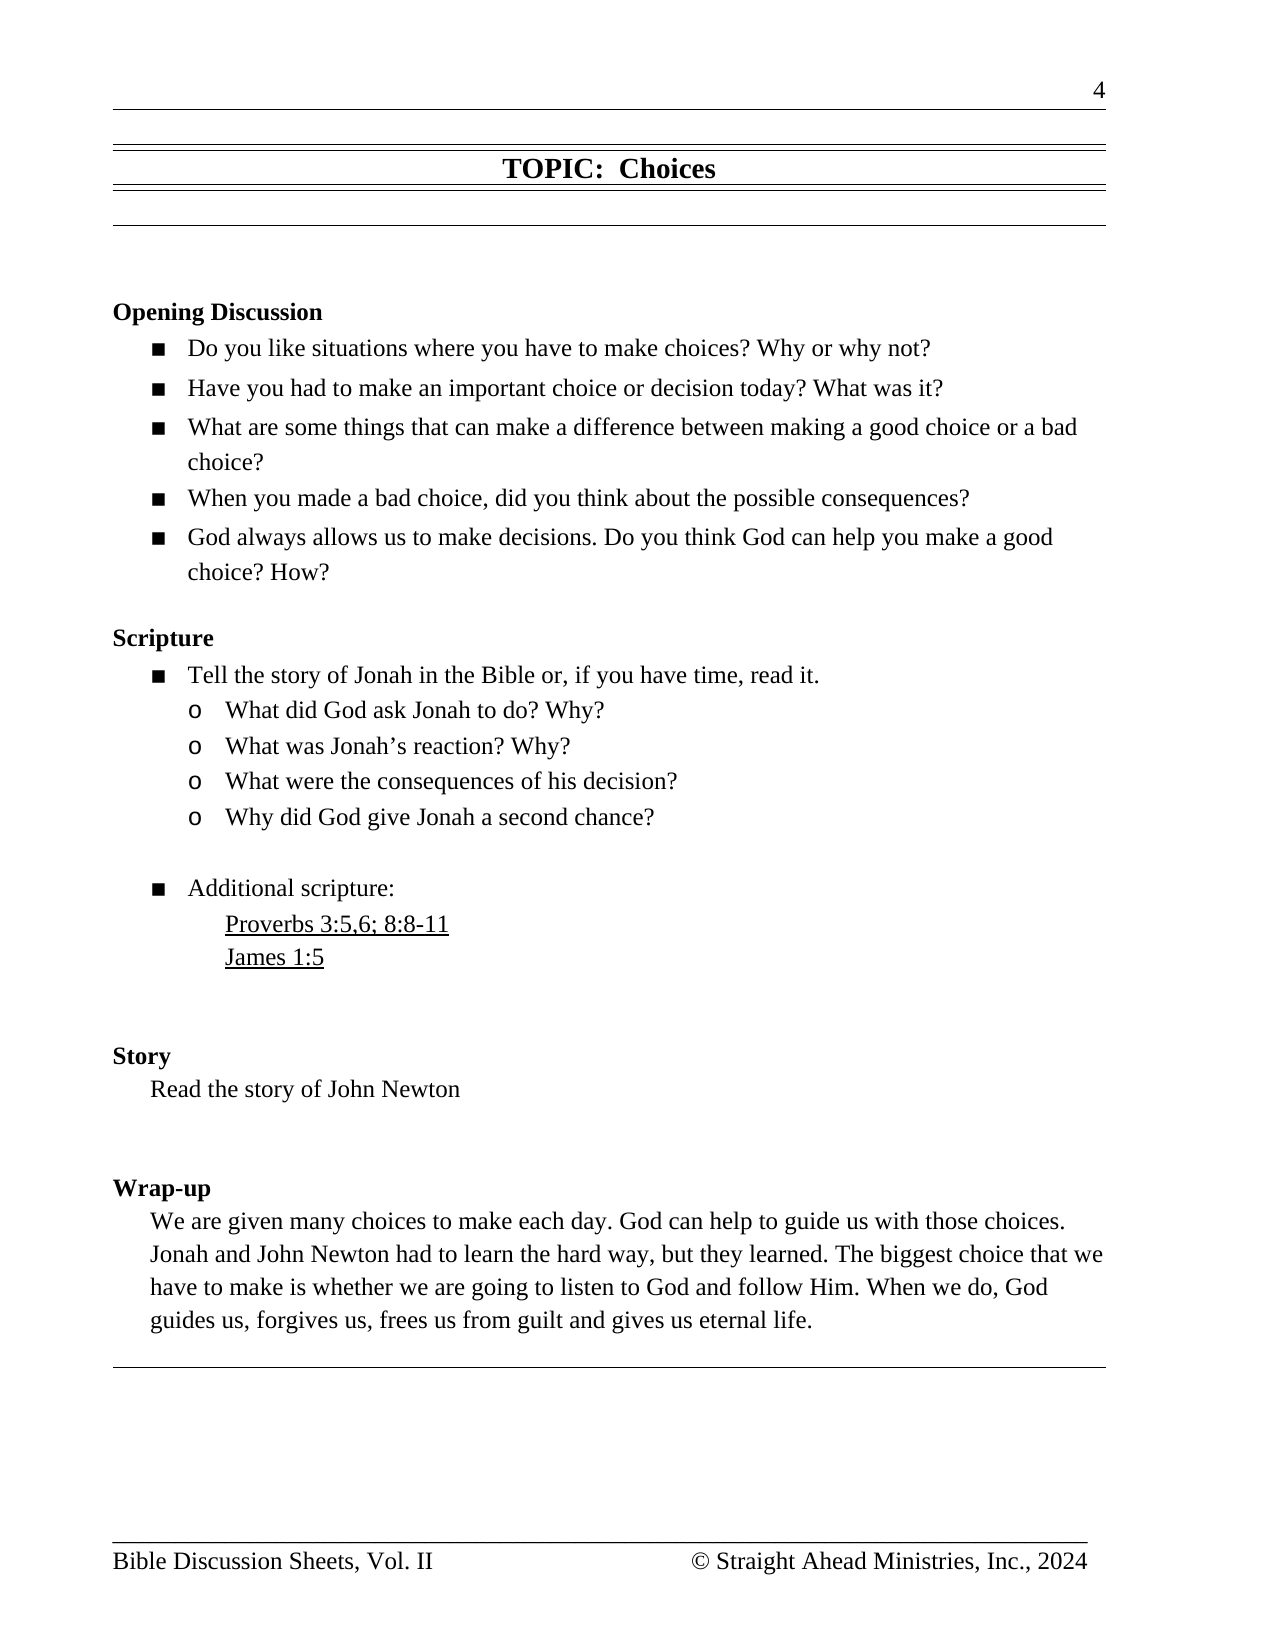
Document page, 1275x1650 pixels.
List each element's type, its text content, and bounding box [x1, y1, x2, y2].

subtitle TOPIC: Choices [112, 151, 1106, 185]
list Why did God give Jonah a second chance? [187, 802, 1106, 832]
list Tell the story of Jonah in the Bible or, if you have time, read it. [150, 656, 1106, 690]
list What were the consequences of his decision? [187, 766, 1106, 797]
list Do you like situations where you have to make choices? Why or why not? [150, 330, 1106, 364]
list God always allows us to make decisions. Do you think God can help you make a good choice? How? [150, 519, 1106, 586]
text We are given many choices to make each day. God can help to guide us with those choices. Jonah and John Newton had to learn the hard way, but they learned. The biggest choice that we have to make is whether we are going to listen to God and follow Him. When we do, God guides us, forgives us, frees us from guilt and gives us eternal life. [150, 1206, 1106, 1334]
text James 1:5 [225, 942, 1106, 971]
subtitle Opening Discussion [112, 297, 1106, 326]
list When you made a bad choice, did you think about the possible consequences? [150, 480, 1106, 514]
list Additional scripture: [150, 870, 1106, 904]
subtitle Scripture [112, 623, 1106, 652]
list What did God ask Jonah to do? Why? [187, 695, 1106, 726]
text Proverbs 3:5,6; 8:8-11 [225, 909, 1106, 938]
list Have you had to make an important choice or decision today? What was it? [150, 369, 1106, 403]
list What was Jonah’s reaction? Why? [187, 731, 1106, 762]
text Read the story of John Newton [150, 1074, 1106, 1103]
list What are some things that can make a difference between making a good choice or a bad choice? [150, 408, 1106, 475]
subtitle Wrap-up [112, 1173, 1106, 1202]
text Story [112, 1041, 1106, 1070]
